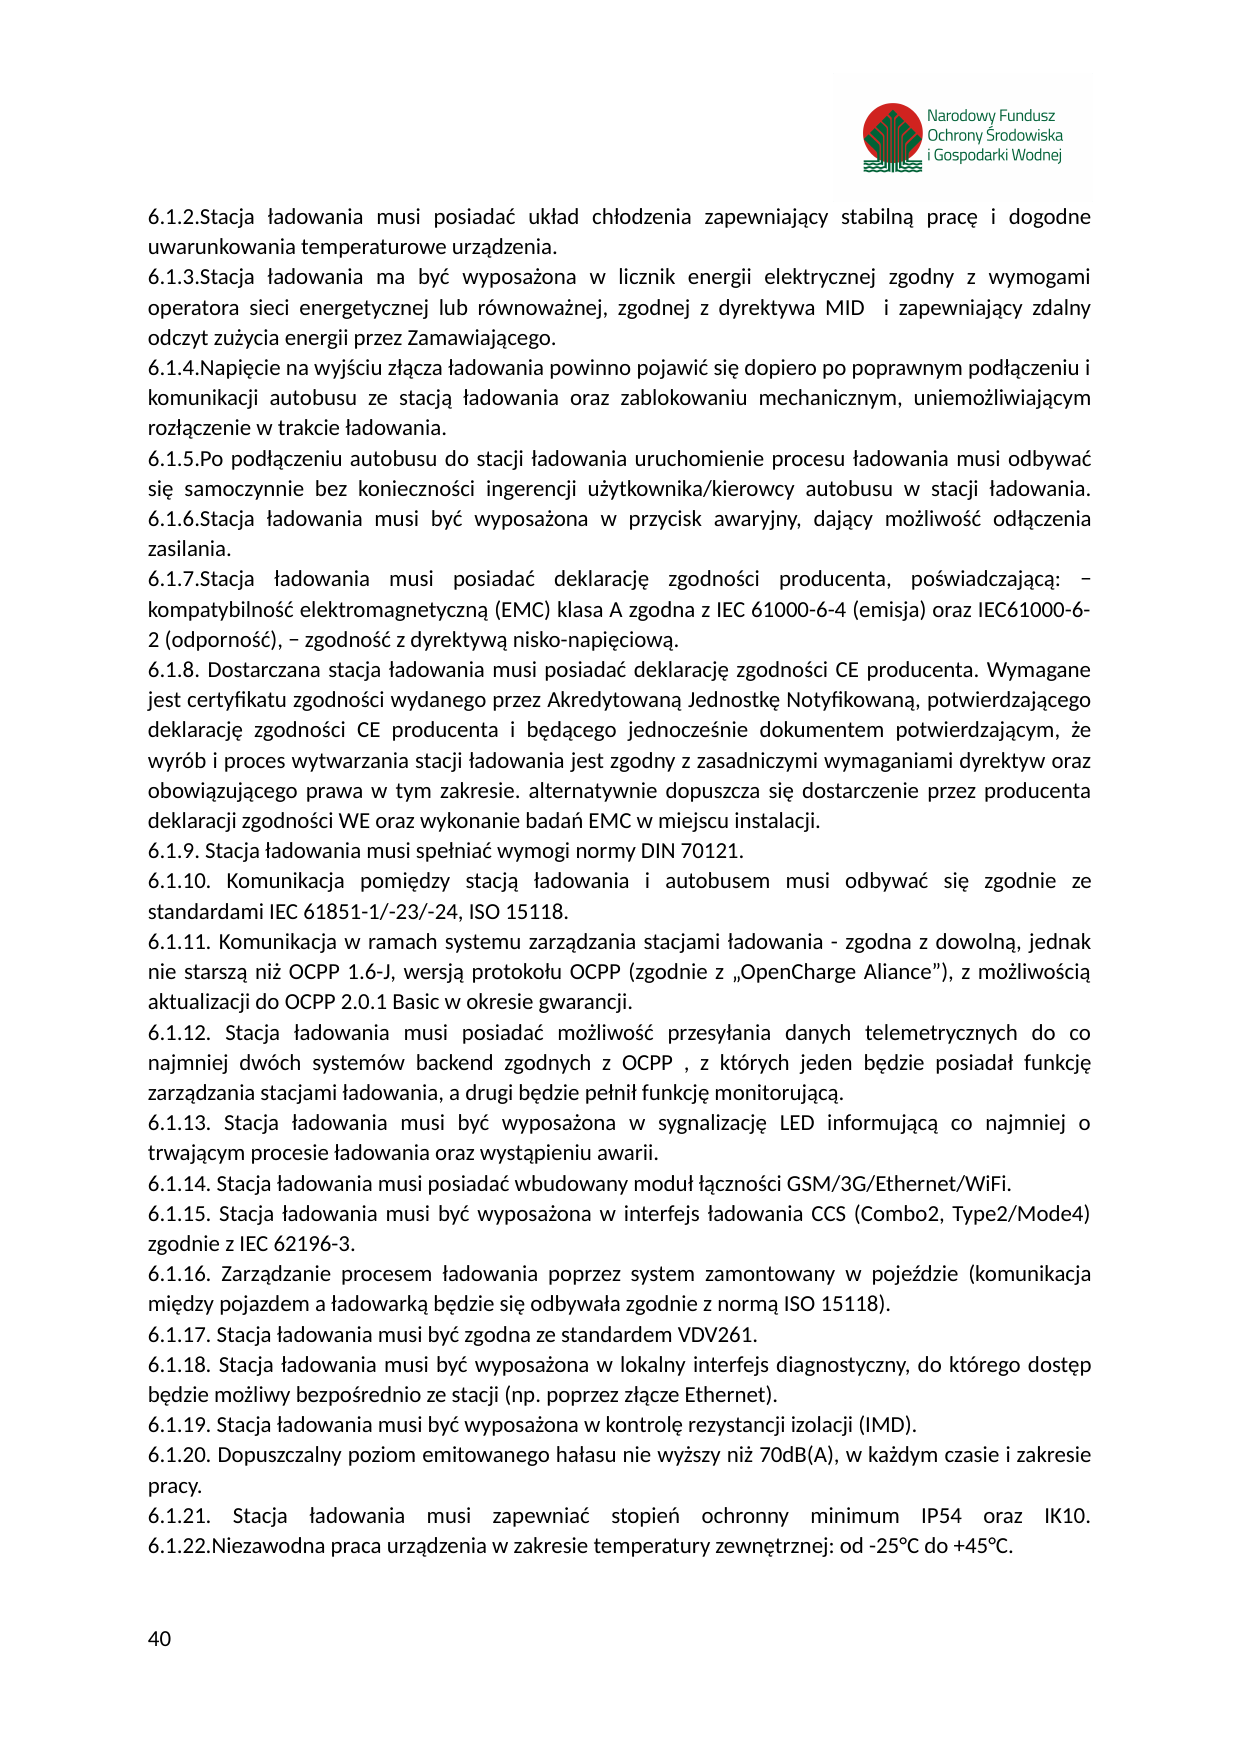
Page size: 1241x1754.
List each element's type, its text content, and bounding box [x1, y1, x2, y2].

text 6.1.4.Napięcie na wyjściu złącza ładowania powinno pojawić się dopiero po poprawnym podłączeniu i komunikacji autobusu ze stacją ładowania oraz zablokowaniu mechanicznym, uniemożliwiającym rozłączenie w trakcie ładowania. [148, 353, 1093, 441]
text 6.1.19. Stacja ładowania musi być wyposażona w kontrolę rezystancji izolacji (IMD). [148, 1410, 1093, 1438]
text 6.1.9. Stacja ładowania musi spełniać wymogi normy DIN 70121. [148, 836, 1093, 864]
text 6.1.16. Zarządzanie procesem ładowania poprzez system zamontowany w pojeździe (komunikacja między pojazdem a ładowarką będzie się odbywała zgodnie z normą ISO 15118). [148, 1259, 1093, 1317]
text 6.1.14. Stacja ładowania musi posiadać wbudowany moduł łączności GSM/3G/Ethernet/WiFi. [148, 1169, 1093, 1197]
text 6.1.3.Stacja ładowania ma być wyposażona w licznik energii elektrycznej zgodny z wymogami operatora sieci energetycznej lub równoważnej, zgodnej z dyrektywa MID i zapewniający zdalny odczyt zużycia energii przez Zamawiającego. [148, 262, 1093, 351]
text 6.1.7.Stacja ładowania musi posiadać deklarację zgodności producenta, poświadczającą: − kompatybilność elektromagnetyczną (EMC) klasa A zgodna z IEC 61000-6-4 (emisja) oraz IEC61000-6-2 (odporność), − zgodność z dyrektywą nisko-napięciową. [148, 564, 1093, 653]
picture [833, 73, 1093, 202]
text 6.1.5.Po podłączeniu autobusu do stacji ładowania uruchomienie procesu ładowania musi odbywać się samoczynnie bez konieczności ingerencji użytkownika/kierowcy autobusu w stacji ładowania. 6.1.6.Stacja ładowania musi być wyposażona w przycisk awaryjny, dający możliwość odłączenia zasilania. [148, 444, 1093, 562]
text 6.1.10. Komunikacja pomiędzy stacją ładowania i autobusem musi odbywać się zgodnie ze standardami IEC 61851-1/-23/-24, ISO 15118. [148, 867, 1093, 925]
text 6.1.11. Komunikacja w ramach systemu zarządzania stacjami ładowania - zgodna z dowolną, jednak nie starszą niż OCPP 1.6-J, wersją protokołu OCPP (zgodnie z „OpenCharge Aliance”), z możliwością aktualizacji do OCPP 2.0.1 Basic w okresie gwarancji. [148, 927, 1093, 1015]
text 6.1.13. Stacja ładowania musi być wyposażona w sygnalizację LED informującą co najmniej o trwającym procesie ładowania oraz wystąpieniu awarii. [148, 1108, 1093, 1166]
text 6.1.8. Dostarczana stacja ładowania musi posiadać deklarację zgodności CE producenta. Wymagane jest certyfikatu zgodności wydanego przez Akredytowaną Jednostkę Notyfikowaną, potwierdzającego deklarację zgodności CE producenta i będącego jednocześnie dokumentem potwierdzającym, że wyrób i proces wytwarzania stacji ładowania jest zgodny z zasadniczymi wymaganiami dyrektyw oraz obowiązującego prawa w tym zakresie. alternatywnie dopuszcza się dostarczenie przez producenta deklaracji zgodności WE oraz wykonanie badań EMC w miejscu instalacji. [148, 655, 1093, 834]
text 6.1.17. Stacja ładowania musi być zgodna ze standardem VDV261. [148, 1320, 1093, 1348]
text 6.1.2.Stacja ładowania musi posiadać układ chłodzenia zapewniający stabilną pracę i dogodne uwarunkowania temperaturowe urządzenia. [148, 202, 1093, 260]
text 6.1.12. Stacja ładowania musi posiadać możliwość przesyłania danych telemetrycznych do co najmniej dwóch systemów backend zgodnych z OCPP , z których jeden będzie posiadał funkcję zarządzania stacjami ładowania, a drugi będzie pełnił funkcję monitorującą. [148, 1018, 1093, 1106]
text 6.1.20. Dopuszczalny poziom emitowanego hałasu nie wyższy niż 70dB(A), w każdym czasie i zakresie pracy. [148, 1441, 1093, 1499]
text 6.1.15. Stacja ładowania musi być wyposażona w interfejs ładowania CCS (Combo2, Type2/Mode4) zgodnie z IEC 62196-3. [148, 1199, 1093, 1257]
text 6.1.21. Stacja ładowania musi zapewniać stopień ochronny minimum IP54 oraz IK10. 6.1.22.Niezawodna praca urządzenia w zakresie temperatury zewnętrznej: od -25°C do +45°C. [148, 1501, 1093, 1559]
text 6.1.18. Stacja ładowania musi być wyposażona w lokalny interfejs diagnostyczny, do którego dostęp będzie możliwy bezpośrednio ze stacji (np. poprzez złącze Ethernet). [148, 1350, 1093, 1408]
